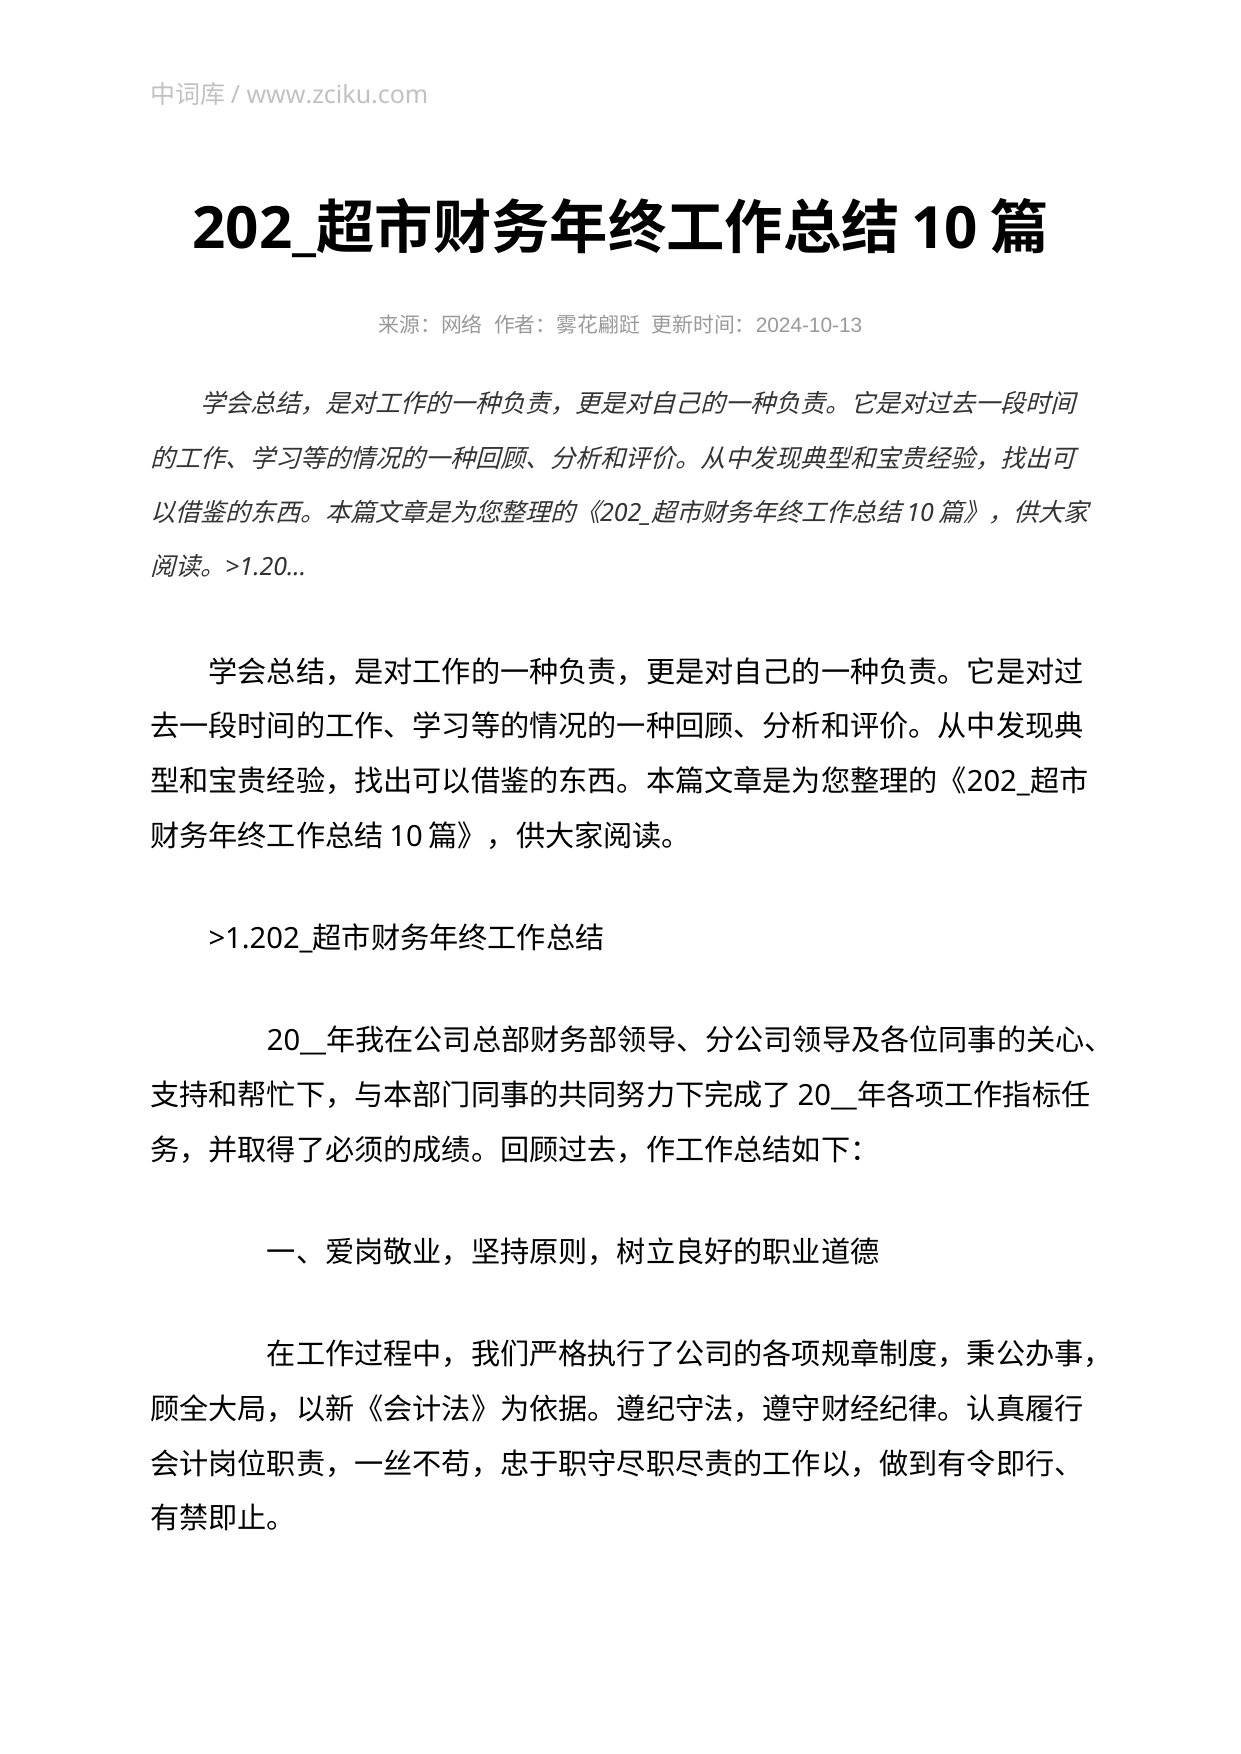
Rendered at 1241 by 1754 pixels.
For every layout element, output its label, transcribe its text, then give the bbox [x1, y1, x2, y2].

text 学会总结，是对工作的一种负责，更是对自己的一种负责。它是对过去一段时间的工作、学习等的情况的一种回顾、分析和评价。从中发现典型和宝贵经验，找出可以借鉴的东西。本篇文章是为您整理的《202_超市财务年终工作总结10篇》，供大家阅读。>1.20... [150, 384, 1090, 583]
text 学会总结，是对工作的一种负责，更是对自己的一种负责。它是对过去一段时间的工作、学习等的情况的一种回顾、分析和评价。从中发现典型和宝贵经验，找出可以借鉴的东西。本篇文章是为您整理的《202_超市财务年终工作总结10篇》，供大家阅读。 [150, 648, 1090, 855]
text >1.202_超市财务年终工作总结 [150, 915, 1090, 957]
text 一、爱岗敬业，坚持原则，树立良好的职业道德 [150, 1229, 1090, 1271]
subtitle 202_超市财务年终工作总结10篇 [150, 181, 1090, 266]
text 20__年我在公司总部财务部领导、分公司领导及各位同事的关心、支持和帮忙下，与本部门同事的共同努力下完成了20__年各项工作指标任务，并取得了必须的成绩。回顾过去，作工作总结如下： [150, 1017, 1090, 1169]
text 在工作过程中，我们严格执行了公司的各项规章制度，秉公办事，顾全大局，以新《会计法》为依据。遵纪守法，遵守财经纪律。认真履行会计岗位职责，一丝不苟，忠于职守尽职尽责的工作以，做到有令即行、有禁即止。 [150, 1330, 1090, 1537]
text 来源：网络 作者：雾花翩跹 更新时间：2024-10-13 [150, 313, 1090, 337]
